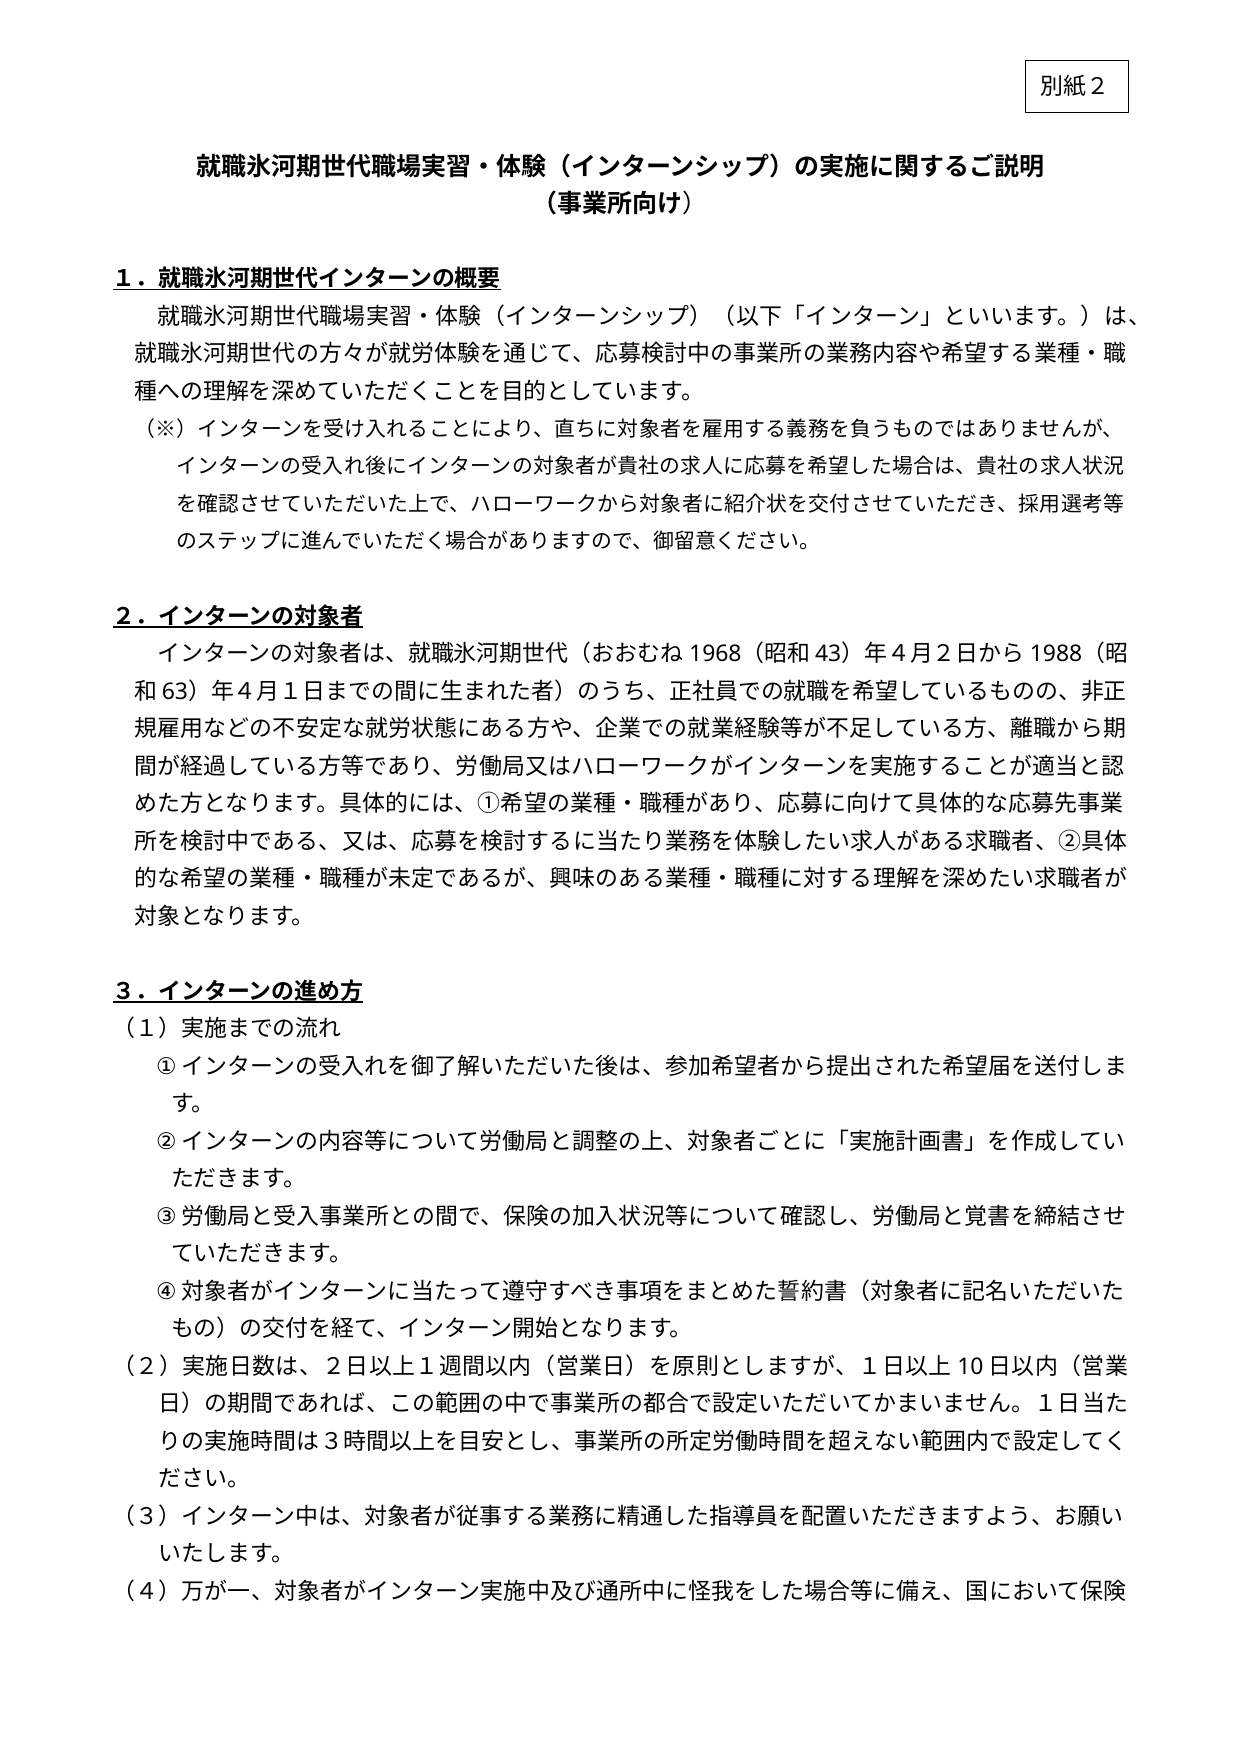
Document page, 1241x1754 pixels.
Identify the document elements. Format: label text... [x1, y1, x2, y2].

text ②インターンの内容等について労働局と調整の上、対象者ごとに「実施計画書」を作成していただきます。 [156, 1121, 1128, 1196]
text １．就職氷河期世代インターンの概要 [112, 258, 1128, 296]
text ３．インターンの進め方 [112, 971, 1128, 1008]
text （事業所向け） [112, 183, 1128, 221]
text ①インターンの受入れを御了解いただいた後は、参加希望者から提出された希望届を送付します。 [156, 1046, 1128, 1121]
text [112, 1571, 1128, 1608]
text （※）インターンを受け入れることにより、直ちに対象者を雇用する義務を負うものではありませんが、インターンの受入れ後にインターンの対象者が貴社の求人に応募を希望した場合は、貴社の求人状況を確認させていただいた上で、ハローワークから対象者に紹介状を交付させていただき、採用選考等のステップに進んでいただく場合がありますので、御留意ください。 [134, 408, 1128, 558]
text ③労働局と受入事業所との間で、保険の加入状況等について確認し、労働局と覚書を締結させていただきます。 [156, 1196, 1128, 1271]
list （３）インターン中は、対象者が従事する業務に精通した指導員を配置いただきますよう、お願いいたします。 [112, 1496, 1128, 1571]
text ④対象者がインターンに当たって遵守すべき事項をまとめた誓約書（対象者に記名いただいたもの）の交付を経て、インターン開始となります。 [156, 1271, 1128, 1346]
text 就職氷河期世代職場実習・体験（インターンシップ）（以下「インターン」といいます。）は、就職氷河期世代の方々が就労体験を通じて、応募検討中の事業所の業務内容や希望する業種・職種への理解を深めていただくことを目的としています。 [134, 296, 1128, 408]
text 就職氷河期世代職場実習・体験（インターンシップ）の実施に関するご説明 [112, 146, 1128, 183]
text （２）実施日数は、２日以上１週間以内（営業日）を原則としますが、１日以上10日以内（営業日）の期間であれば、この範囲の中で事業所の都合で設定いただいてかまいません。１日当たりの実施時間は３時間以上を目安とし、事業所の所定労働時間を超えない範囲内で設定してください。 [112, 1346, 1128, 1496]
text インターンの対象者は、就職氷河期世代（おおむね1968（昭和43）年４月２日から1988（昭和63）年４月１日までの間に生まれた者）のうち、正社員での就職を希望しているものの、非正規雇用などの不安定な就労状態にある方や、企業での就業経験等が不足している方、離職から期間が経過している方等であり、労働局又はハローワークがインターンを実施することが適当と認めた方となります。具体的には、①希望の業種・職種があり、応募に向けて具体的な応募先事業所を検討中である、又は、応募を検討するに当たり業務を体験したい求人がある求職者、②具体的な希望の業種・職種が未定であるが、興味のある業種・職種に対する理解を深めたい求職者が対象となります。 [134, 633, 1128, 933]
text （１）実施までの流れ [112, 1008, 1128, 1046]
text ２．インターンの対象者 [112, 596, 1128, 633]
